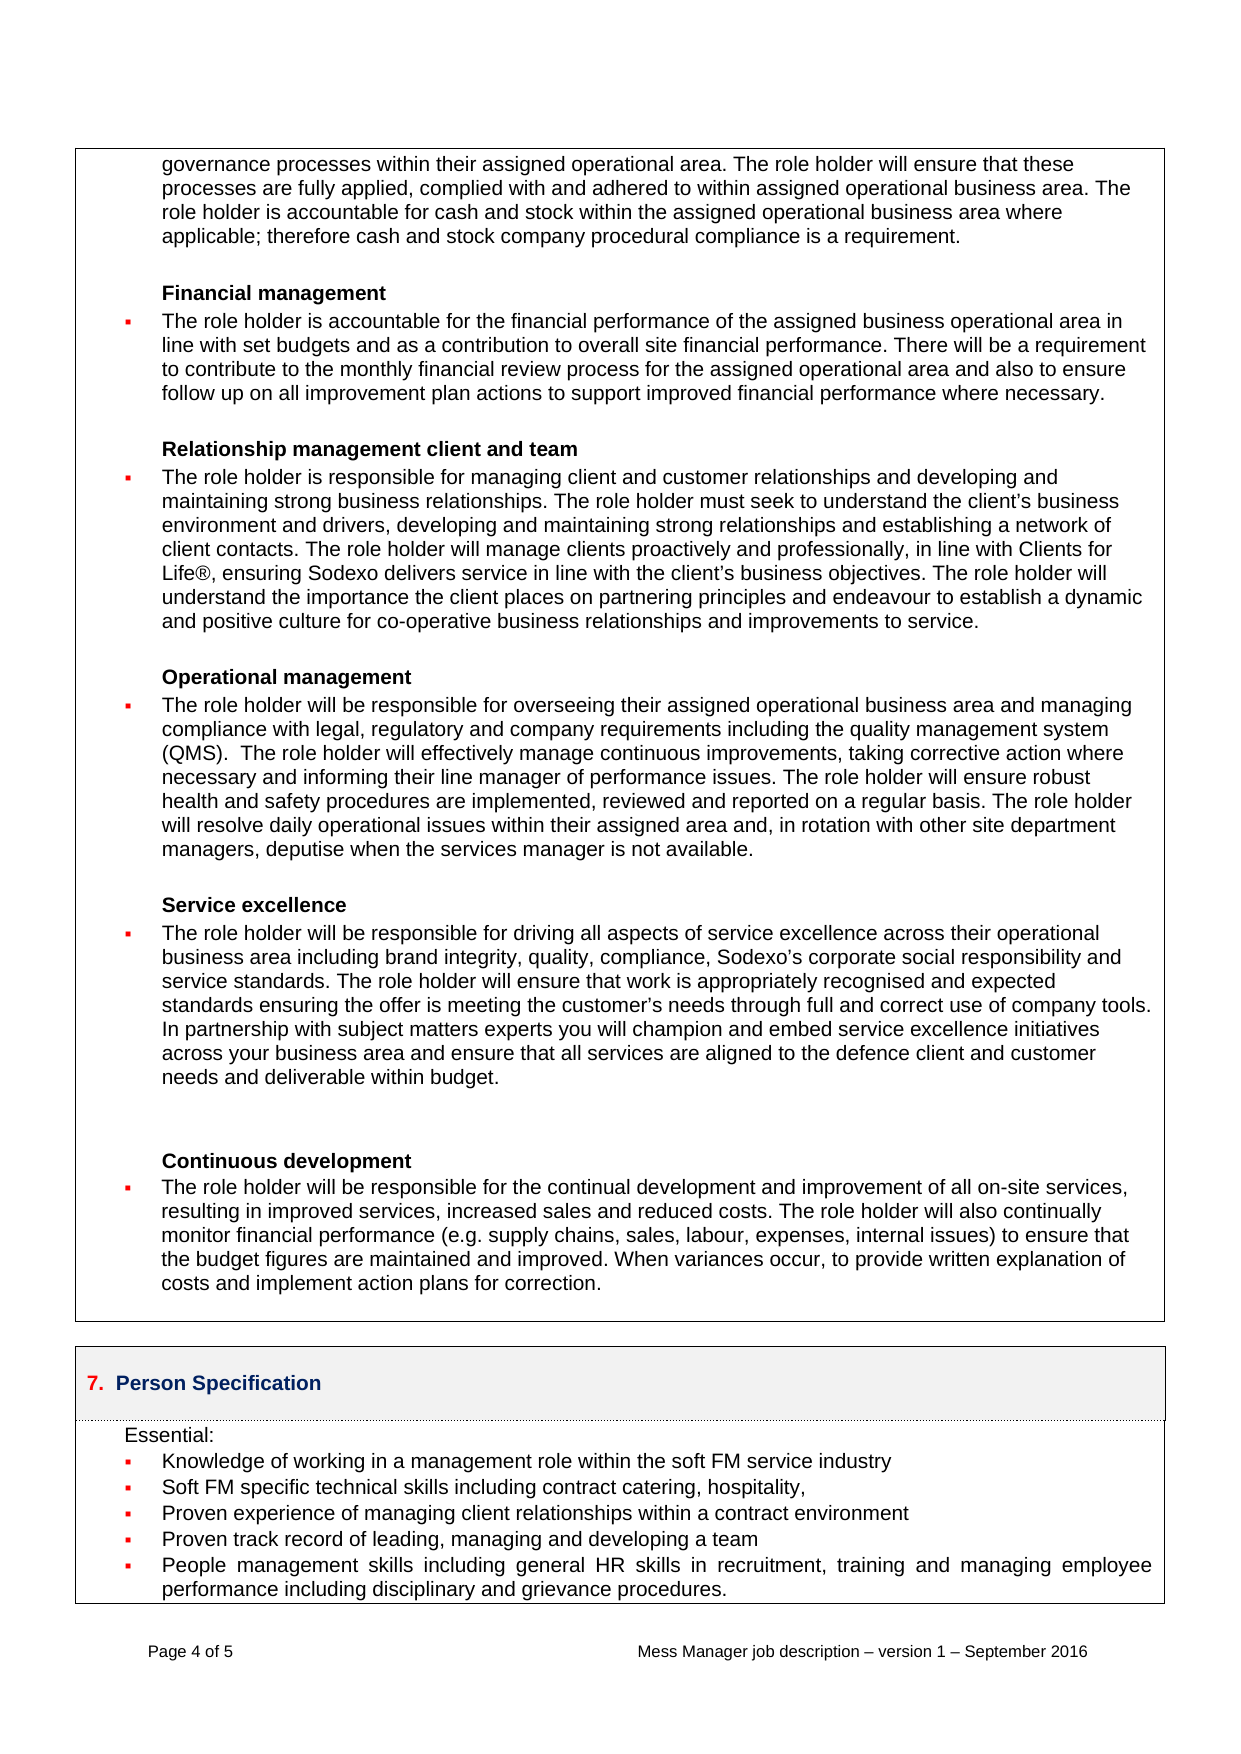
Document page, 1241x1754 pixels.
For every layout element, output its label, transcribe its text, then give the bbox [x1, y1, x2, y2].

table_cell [76, 149, 1164, 1321]
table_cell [76, 1420, 1164, 1603]
table_header 7. Person Specification [76, 1347, 1165, 1420]
